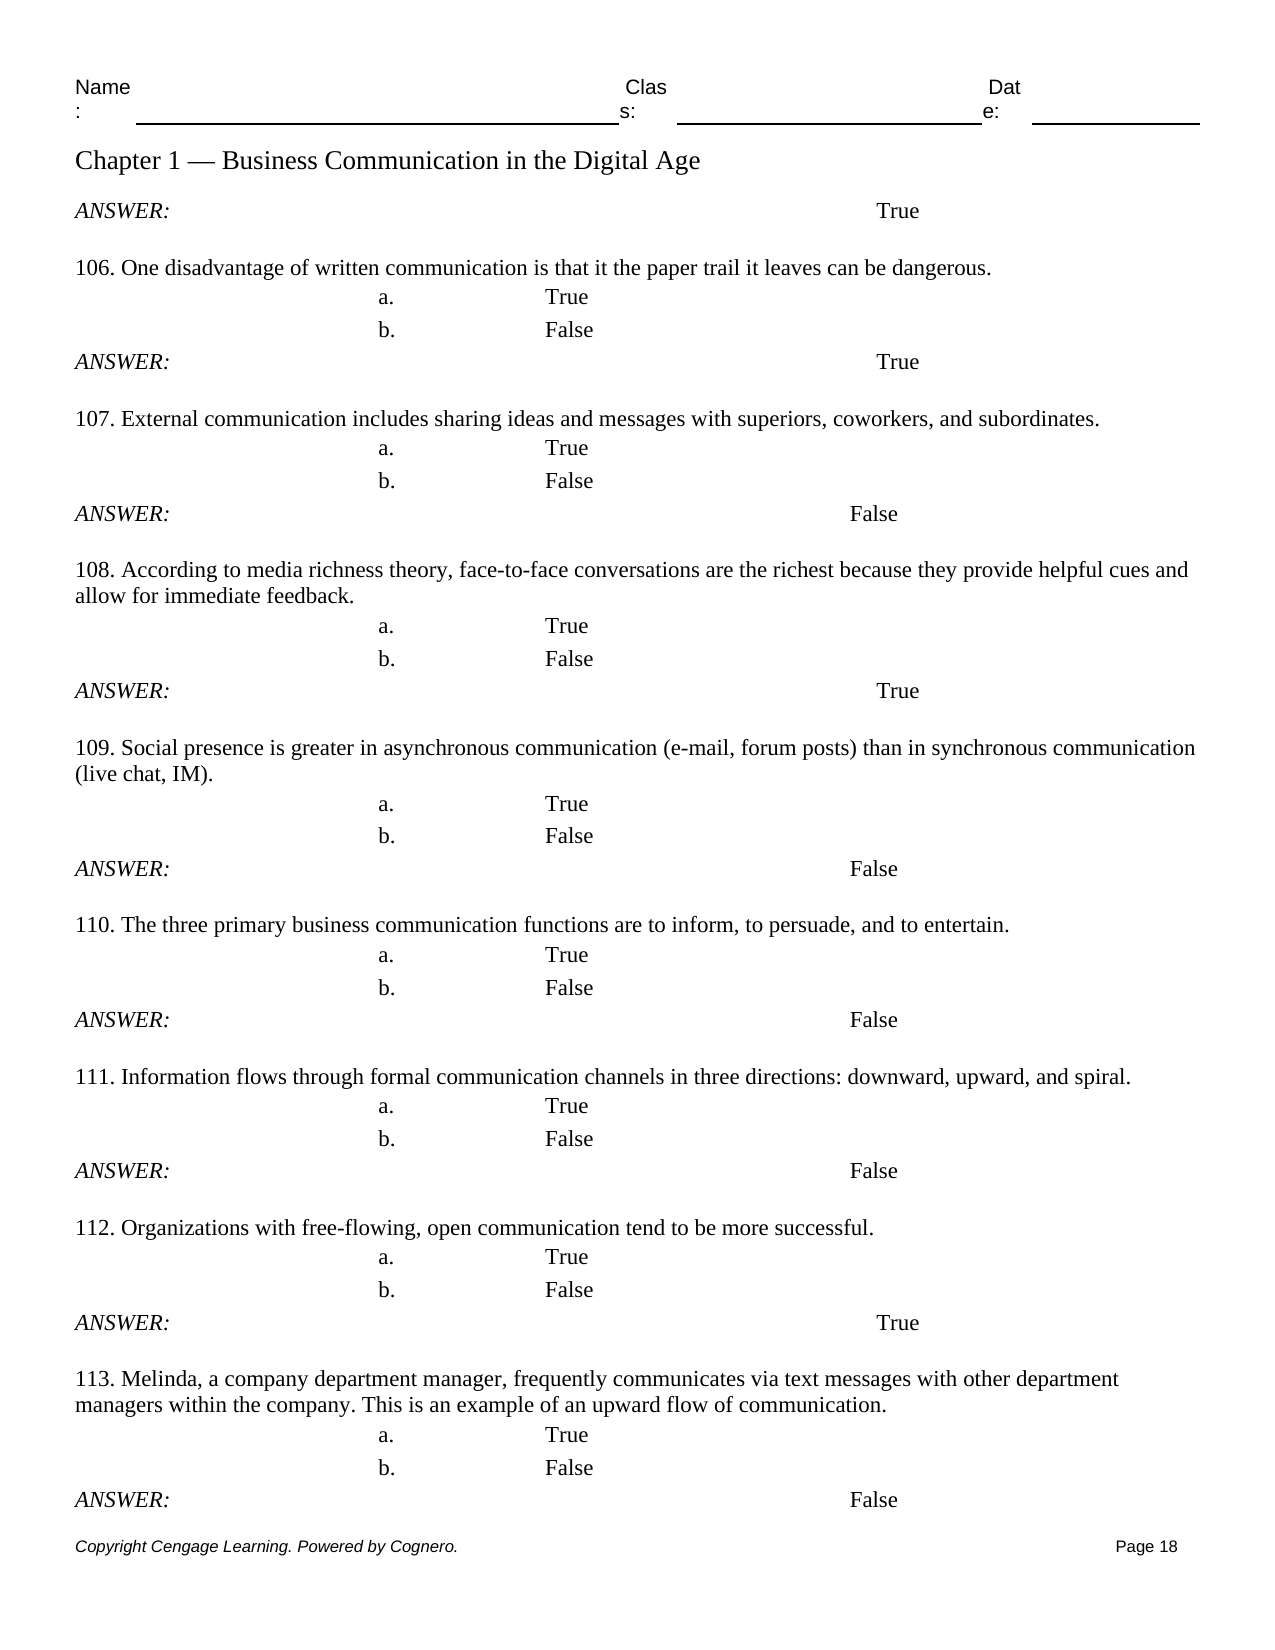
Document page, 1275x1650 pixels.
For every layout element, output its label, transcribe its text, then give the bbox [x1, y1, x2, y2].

table_header 107. External communication includes sharing ideas and messages with superiors, coworkers, and subordinates. [75, 405, 1200, 529]
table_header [75, 194, 1200, 227]
table_header 111. Information flows through formal communication channels in three directions: downward, upward, and spiral. [75, 1063, 1200, 1187]
table_header 112. Organizations with free-flowing, open communication tend to be more successful. [75, 1214, 1200, 1338]
table_header 109. Social presence is greater in asynchronous communication (e-mail, forum posts) than in synchronous communication (live chat, IM). [75, 734, 1200, 884]
table_header 106. One disadvantage of written communication is that it the paper trail it leaves can be dangerous. [75, 254, 1200, 378]
table_header 110. The three primary business communication functions are to inform, to persuade, and to entertain. [75, 911, 1200, 1036]
table_header 113. Melinda, a company department manager, frequently communicates via text messages with other department managers within the company. This is an example of an upward flow of communication. [75, 1365, 1200, 1516]
table_header 108. According to media richness theory, face-to-face conversations are the richest because they provide helpful cues and allow for immediate feedback. [75, 556, 1200, 707]
